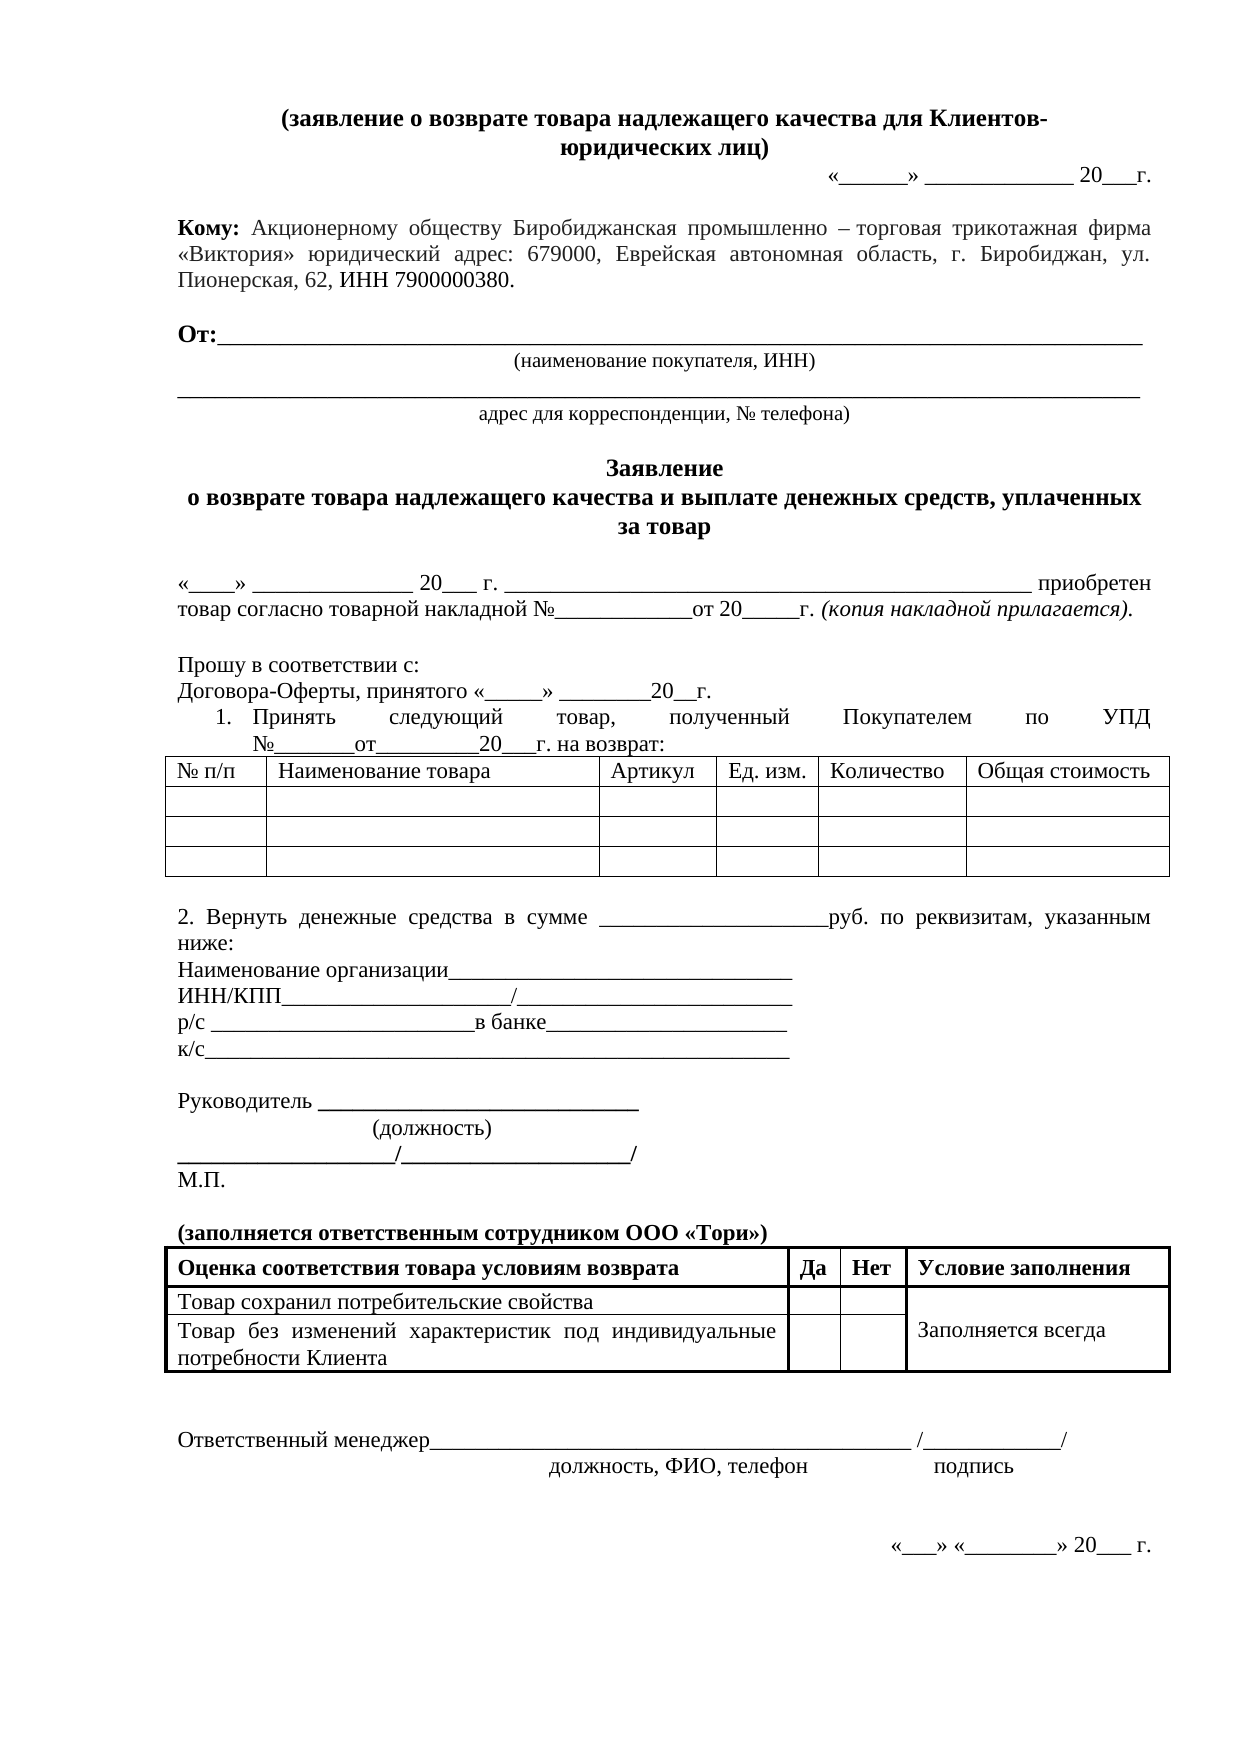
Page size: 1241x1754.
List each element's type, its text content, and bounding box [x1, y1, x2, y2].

text (наименование покупателя, ИНН) [177, 348, 1152, 372]
text юридических лиц) [177, 132, 1152, 161]
table_cell [967, 847, 1169, 876]
table_cell [967, 817, 1169, 846]
table_header Да [790, 1249, 840, 1285]
text _____________________________________________________________________________ [177, 372, 1152, 401]
text М.П. [177, 1167, 1152, 1193]
text ___________________/____________________/ [177, 1140, 1152, 1167]
table_cell [717, 817, 818, 846]
table_header Наименование товара [267, 757, 599, 786]
text (должность) [177, 1114, 1152, 1140]
table_header Ед. изм. [717, 757, 818, 786]
text «___» «________» 20___ г. [177, 1531, 1152, 1558]
text к/с___________________________________________________ [177, 1035, 1152, 1061]
text «______» _____________ 20___г. [177, 161, 1152, 187]
text должность, ФИО, телефон подпись [177, 1452, 1152, 1478]
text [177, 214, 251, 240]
text адрес для корреспонденции, № телефона) [177, 401, 1152, 425]
table_header Общая стоимость [967, 757, 1169, 786]
text Кому: Акционерному обществу Биробиджанская промышленно – торговая трикотажная фирма «Виктория» юридический адрес: 679000, Еврейская автономная область, г. Биробиджан, ул. Пионерская, 62, ИНН 7900000380. [339, 266, 1152, 293]
table_cell Товар сохранил потребительские свойства [168, 1288, 787, 1314]
table_cell [166, 817, 266, 846]
text Заявление [177, 453, 1152, 482]
text (заполняется ответственным сотрудником ООО «Тори») [177, 1219, 1152, 1246]
text «____» ______________ 20___ г. ______________________________________________ приобретен товар согласно товарной накладной №____________от 20_____г. (копия накладной прилагается). [177, 569, 1152, 622]
table_cell [790, 1315, 840, 1370]
table_cell [717, 847, 818, 876]
text р/с _______________________в банке_____________________ [177, 1008, 1152, 1035]
table_cell [600, 787, 716, 816]
text Ответственный менеджер__________________________________________ /____________/ [177, 1426, 1152, 1452]
list Принять следующий товар, полученный Покупателем по УПД №_______от_________20___г. на возврат: [215, 703, 1152, 756]
table_cell [166, 847, 266, 876]
text Прошу в соответствии с: [177, 651, 1152, 677]
table_cell [600, 817, 716, 846]
table_cell Заполняется всегда [908, 1288, 1168, 1370]
table_cell [267, 787, 599, 816]
table_cell [819, 787, 966, 816]
table_cell Товар без изменений характеристик под индивидуальные потребности Клиента [168, 1315, 787, 1370]
table_cell [967, 787, 1169, 816]
text 2. Вернуть денежные средства в сумме ____________________руб. по реквизитам, указанным ниже: [177, 903, 1152, 956]
table_header Артикул [600, 757, 716, 786]
table_cell [790, 1288, 840, 1314]
table_header Нет [841, 1249, 905, 1285]
table_header № п/п [166, 757, 266, 786]
table_cell [819, 847, 966, 876]
table_cell [267, 847, 599, 876]
text Руководитель ____________________________ [177, 1087, 1152, 1114]
table_cell [717, 787, 818, 816]
table_cell [841, 1315, 905, 1370]
table_cell [819, 817, 966, 846]
table_header Количество [819, 757, 966, 786]
text о возврате товара надлежащего качества и выплате денежных средств, уплаченных за товар [177, 482, 1152, 540]
table_cell [841, 1288, 905, 1314]
table_cell [166, 787, 266, 816]
text От:__________________________________________________________________________ [177, 319, 1152, 348]
table_cell [267, 817, 599, 846]
table_header Условие заполнения [908, 1249, 1168, 1285]
text ИНН/КПП____________________/________________________ [177, 982, 1152, 1008]
text (заявление о возврате товара надлежащего качества для Клиентов- [177, 103, 1152, 132]
table_cell [600, 847, 716, 876]
text Договора-Оферты, принятого «_____» ________20__г. [177, 677, 1152, 703]
text Наименование организации______________________________ [177, 956, 1152, 982]
table_header Оценка соответствия товара условиям возврата [168, 1249, 787, 1285]
